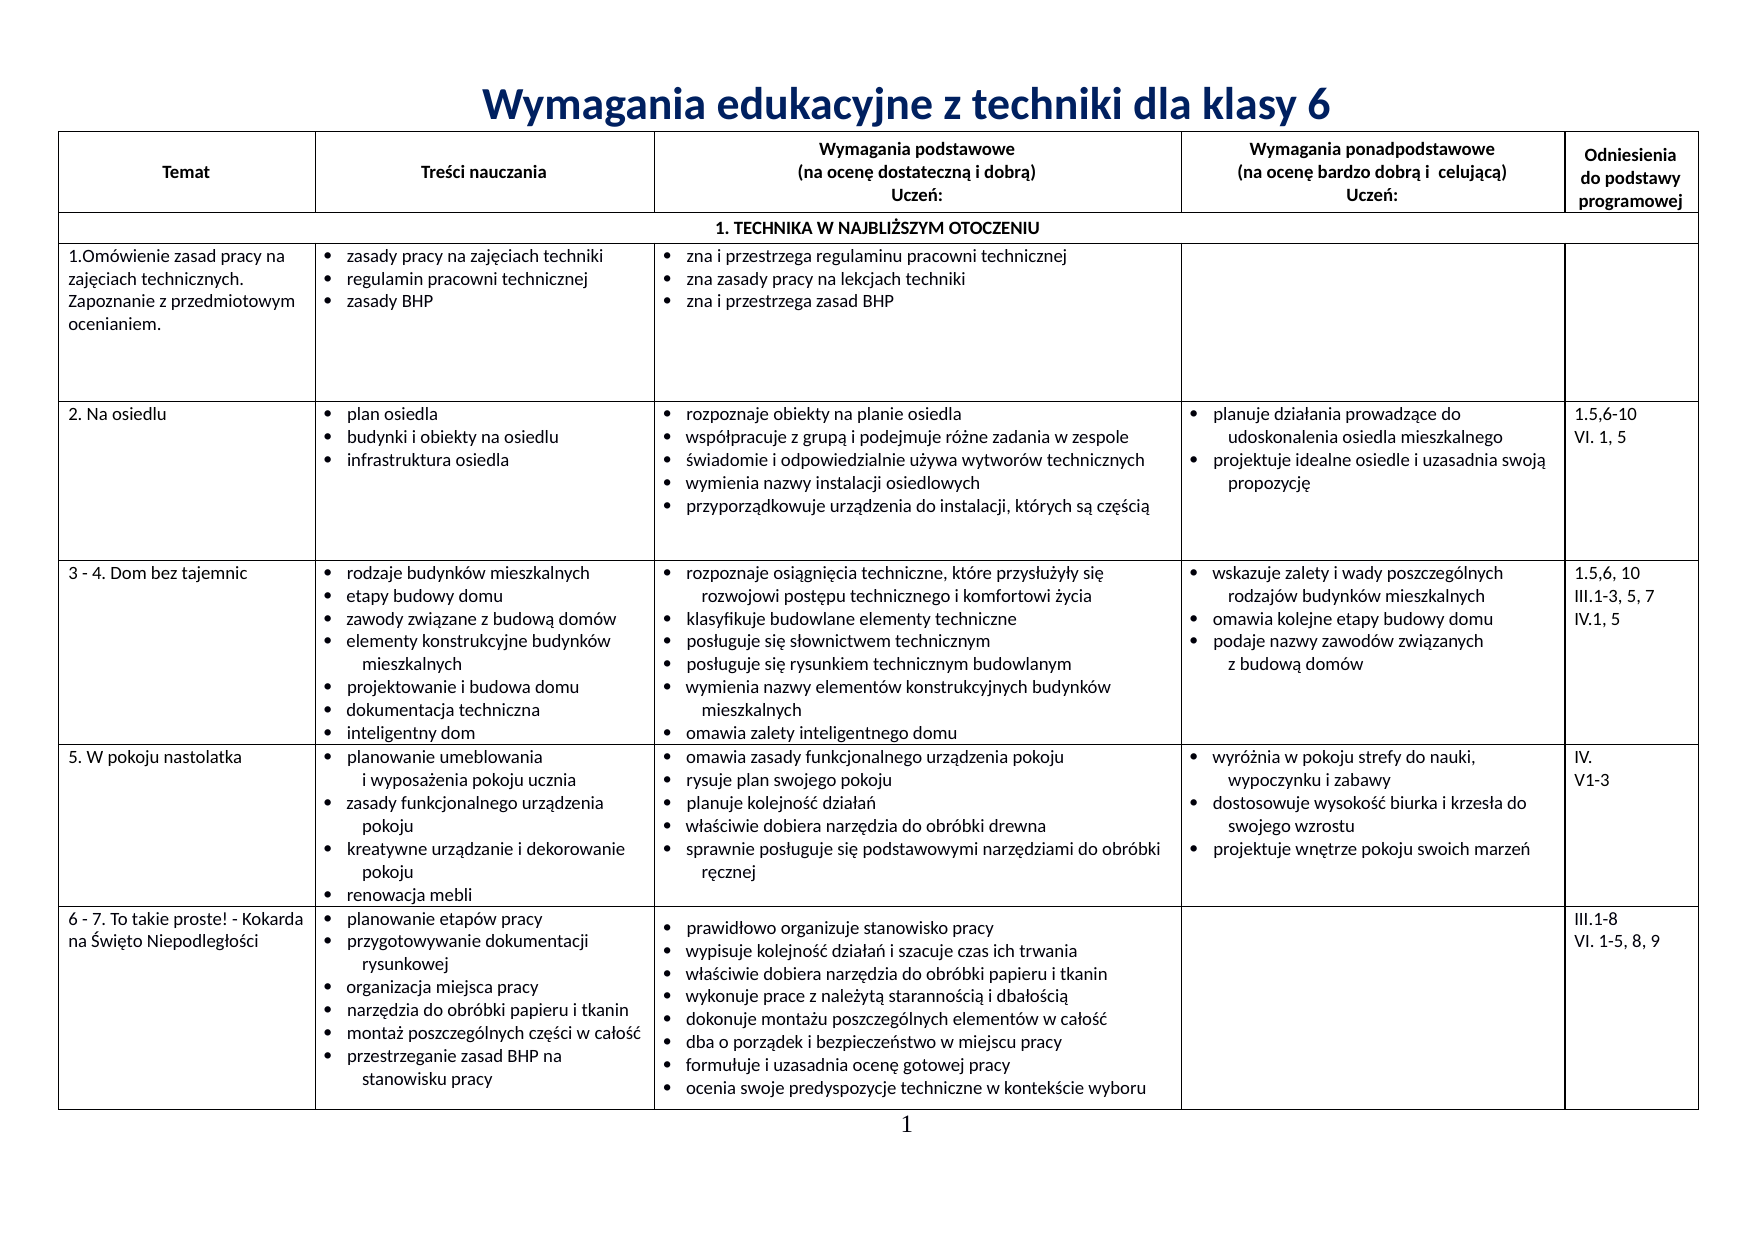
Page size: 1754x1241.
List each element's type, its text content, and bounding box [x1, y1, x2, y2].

table_cell omawia zasady funkcjonalnego urządzenia pokoju rysuje plan swojego pokoju planuje kolejność działań właściwie dobiera narzędzia do obróbki drewna sprawnie posługuje się podstawowymi narzędziami do obróbki ręcznej [655, 745, 1181, 906]
table_cell 3 - 4. Dom bez tajemnic [59, 561, 315, 744]
table_cell rozpoznaje obiekty na planie osiedla współpracuje z grupą i podejmuje różne zadania w zespole świadomie i odpowiedzialnie używa wytworów technicznych wymienia nazwy instalacji osiedlowych przyporządkowuje urządzenia do instalacji, których są częścią [655, 402, 1181, 560]
table_cell plan osiedla budynki i obiekty na osiedlu infrastruktura osiedla [316, 402, 654, 560]
table_cell zna i przestrzega regulaminu pracowni technicznej zna zasady pracy na lekcjach techniki zna i przestrzega zasad BHP [655, 244, 1181, 401]
table_cell [1566, 244, 1698, 401]
table_header Odniesienia do podstawy programowej [1566, 132, 1698, 212]
table_header Temat [59, 132, 315, 212]
table_cell 1.5,6, 10 III.1-3, 5, 7 IV.1, 5 [1566, 561, 1698, 744]
text Wymagania edukacyjne z techniki dla klasy 6 [177, 75, 1636, 131]
table_cell planuje działania prowadzące do udoskonalenia osiedla mieszkalnego projektuje idealne osiedle i uzasadnia swoją propozycję [1182, 402, 1564, 560]
table_cell planowanie umeblowania i wyposażenia pokoju ucznia zasady funkcjonalnego urządzenia pokoju kreatywne urządzanie i dekorowanie pokoju renowacja mebli [316, 745, 654, 906]
table_cell 5. W pokoju nastolatka [59, 745, 315, 906]
table_header Wymagania podstawowe (na ocenę dostateczną i dobrą) Uczeń: [655, 132, 1181, 212]
table_cell wyróżnia w pokoju strefy do nauki, wypoczynku i zabawy dostosowuje wysokość biurka i krzesła do swojego wzrostu projektuje wnętrze pokoju swoich marzeń [1182, 745, 1564, 906]
table_cell 1.5,6-10 VI. 1, 5 [1566, 402, 1698, 560]
table_cell 1.Omówienie zasad pracy na zajęciach technicznych. Zapoznanie z przedmiotowym ocenianiem. [59, 244, 315, 401]
table_header Treści nauczania [316, 132, 654, 212]
table_cell III.1-8 VI. 1-5, 8, 9 [1566, 907, 1698, 1108]
table_cell 6 - 7. To takie proste! - Kokarda na Święto Niepodległości [59, 907, 315, 1108]
table_cell [1182, 907, 1564, 1108]
table_cell 2. Na osiedlu [59, 402, 315, 560]
table_cell [1182, 244, 1564, 401]
table_header Wymagania ponadpodstawowe (na ocenę bardzo dobrą i celującą) Uczeń: [1182, 132, 1564, 212]
table_cell 1. TECHNIKA W NAJBLIŻSZYM OTOCZENIU [59, 213, 1698, 243]
table_cell zasady pracy na zajęciach techniki regulamin pracowni technicznej zasady BHP [316, 244, 654, 401]
table_cell rodzaje budynków mieszkalnych etapy budowy domu zawody związane z budową domów elementy konstrukcyjne budynków mieszkalnych projektowanie i budowa domu dokumentacja techniczna inteligentny dom [316, 561, 654, 744]
table_cell wskazuje zalety i wady poszczególnych rodzajów budynków mieszkalnych omawia kolejne etapy budowy domu podaje nazwy zawodów związanych z budową domów [1182, 561, 1564, 744]
table_cell IV. V1-3 [1566, 745, 1698, 906]
table_cell rozpoznaje osiągnięcia techniczne, które przysłużyły się rozwojowi postępu technicznego i komfortowi życia klasyfikuje budowlane elementy techniczne posługuje się słownictwem technicznym posługuje się rysunkiem technicznym budowlanym wymienia nazwy elementów konstrukcyjnych budynków mieszkalnych omawia zalety inteligentnego domu [655, 561, 1181, 744]
